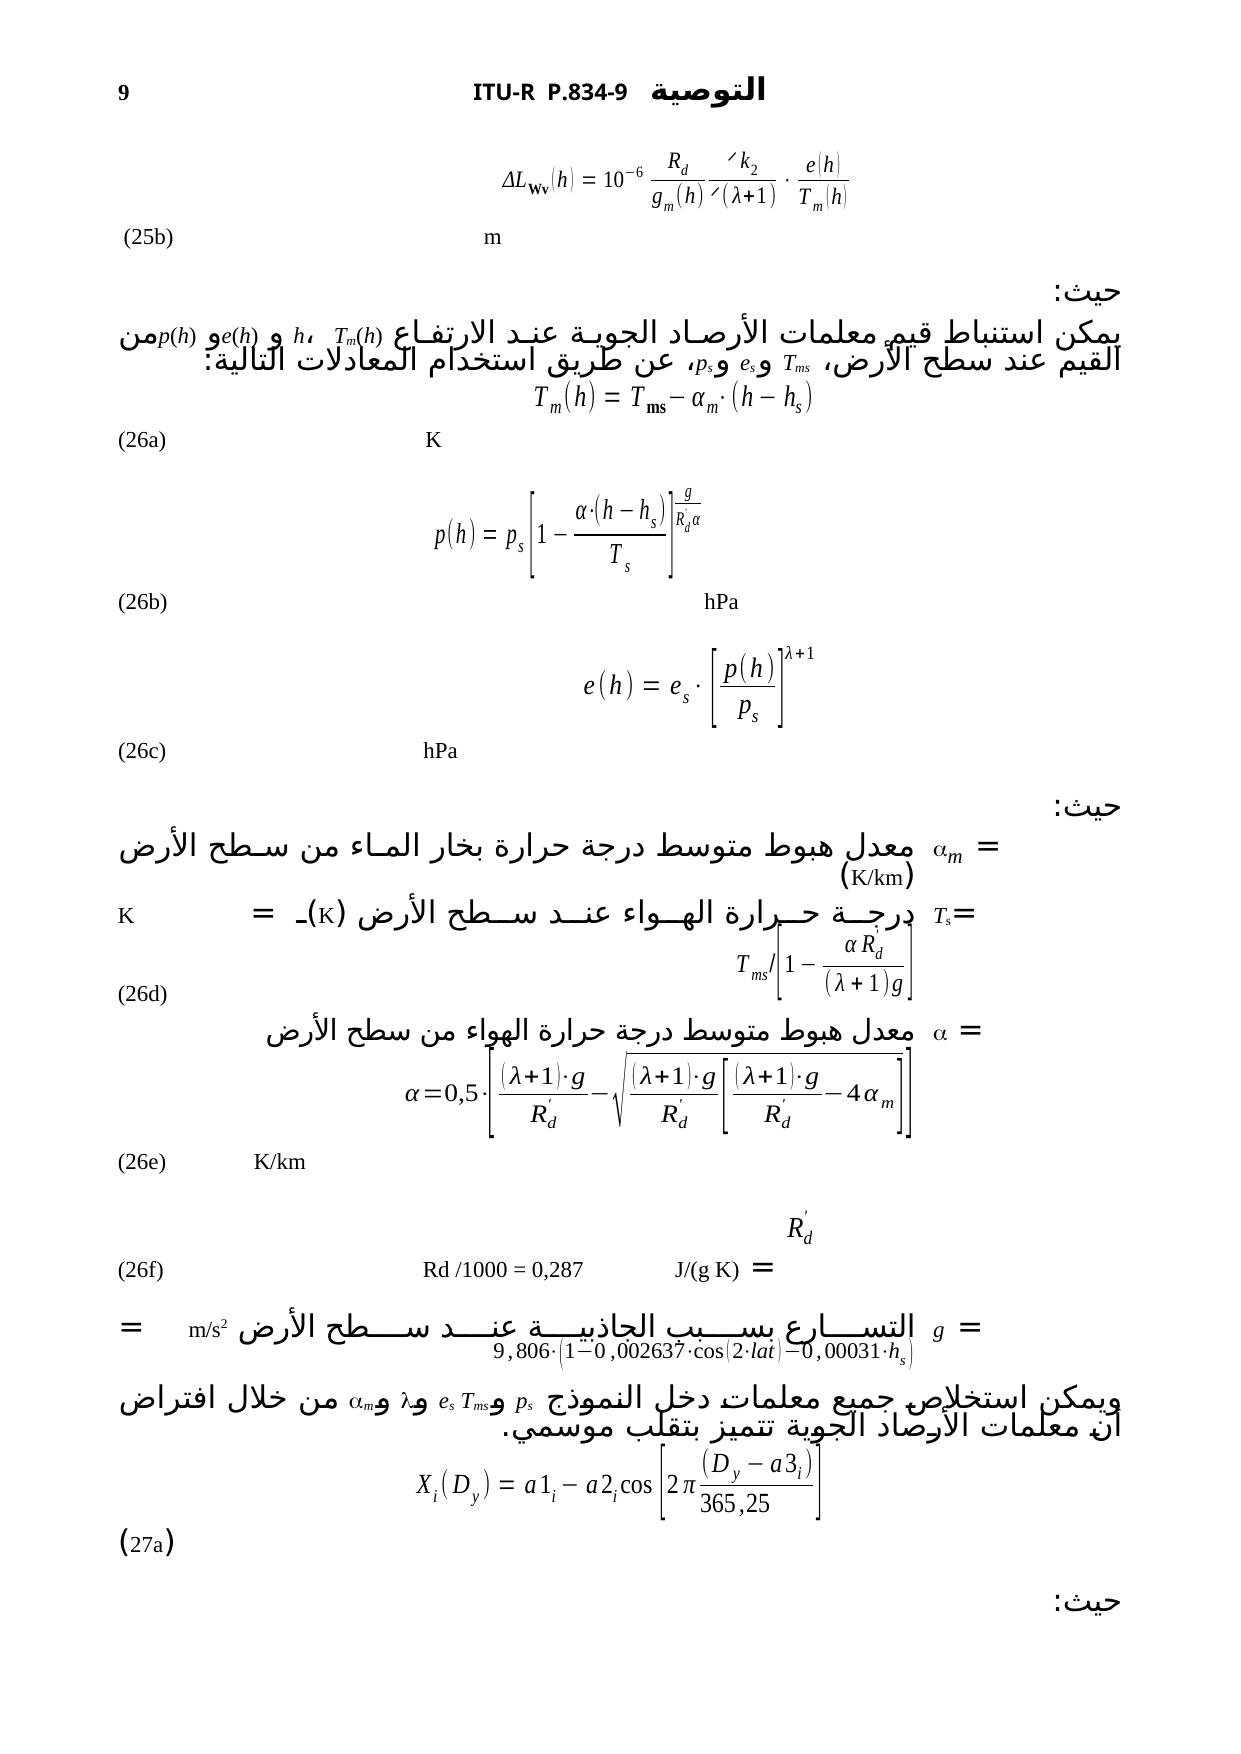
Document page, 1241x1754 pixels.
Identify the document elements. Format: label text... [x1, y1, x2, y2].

text يمكن استنباط قيم معلمات الأرصاد الجوية عند الارتفاع h، Tm(h) و e(h)و p(h)من القيم عند سطح الأرض، Tms وes وps، عن طريق استخدام المعادلات التالية: [118, 320, 1122, 378]
text ويمكن استخلاص جميع معلمات دخل النموذج ps وes Tms و وm من خلال افتراض أن معلمات الأرصاد الجوية تتميز بتقلب موسمي. [118, 1385, 1122, 1443]
text = g التسارع بسبب الجاذبية عند سطح الأرض m/s2 = [118, 1314, 1122, 1373]
text = معدل هبوط متوسط درجة حرارة الهواء من سطح الأرض [118, 1017, 1122, 1047]
text hPa (26b) [118, 482, 1122, 614]
text hPa (26c) [118, 643, 1122, 764]
text حيث: [118, 793, 1122, 822]
text حيث: [118, 278, 1122, 307]
text K/km (26e) [118, 1047, 1122, 1177]
text (27a) [118, 1443, 1122, 1559]
text =Ts درجة حرارة الهواء عند سطح الأرض (K) = K (26d) [118, 901, 1122, 1009]
text m (25b) [118, 148, 1122, 249]
text = m معدل هبوط متوسط درجة حرارة بخار الماء من سطح الأرض (K/km) [118, 830, 1122, 892]
text حيث: [118, 1588, 1122, 1617]
text = Rd /1000 = 0,287 J/(g K) (26f) [118, 1206, 1122, 1285]
text K (26a) [118, 378, 1122, 452]
